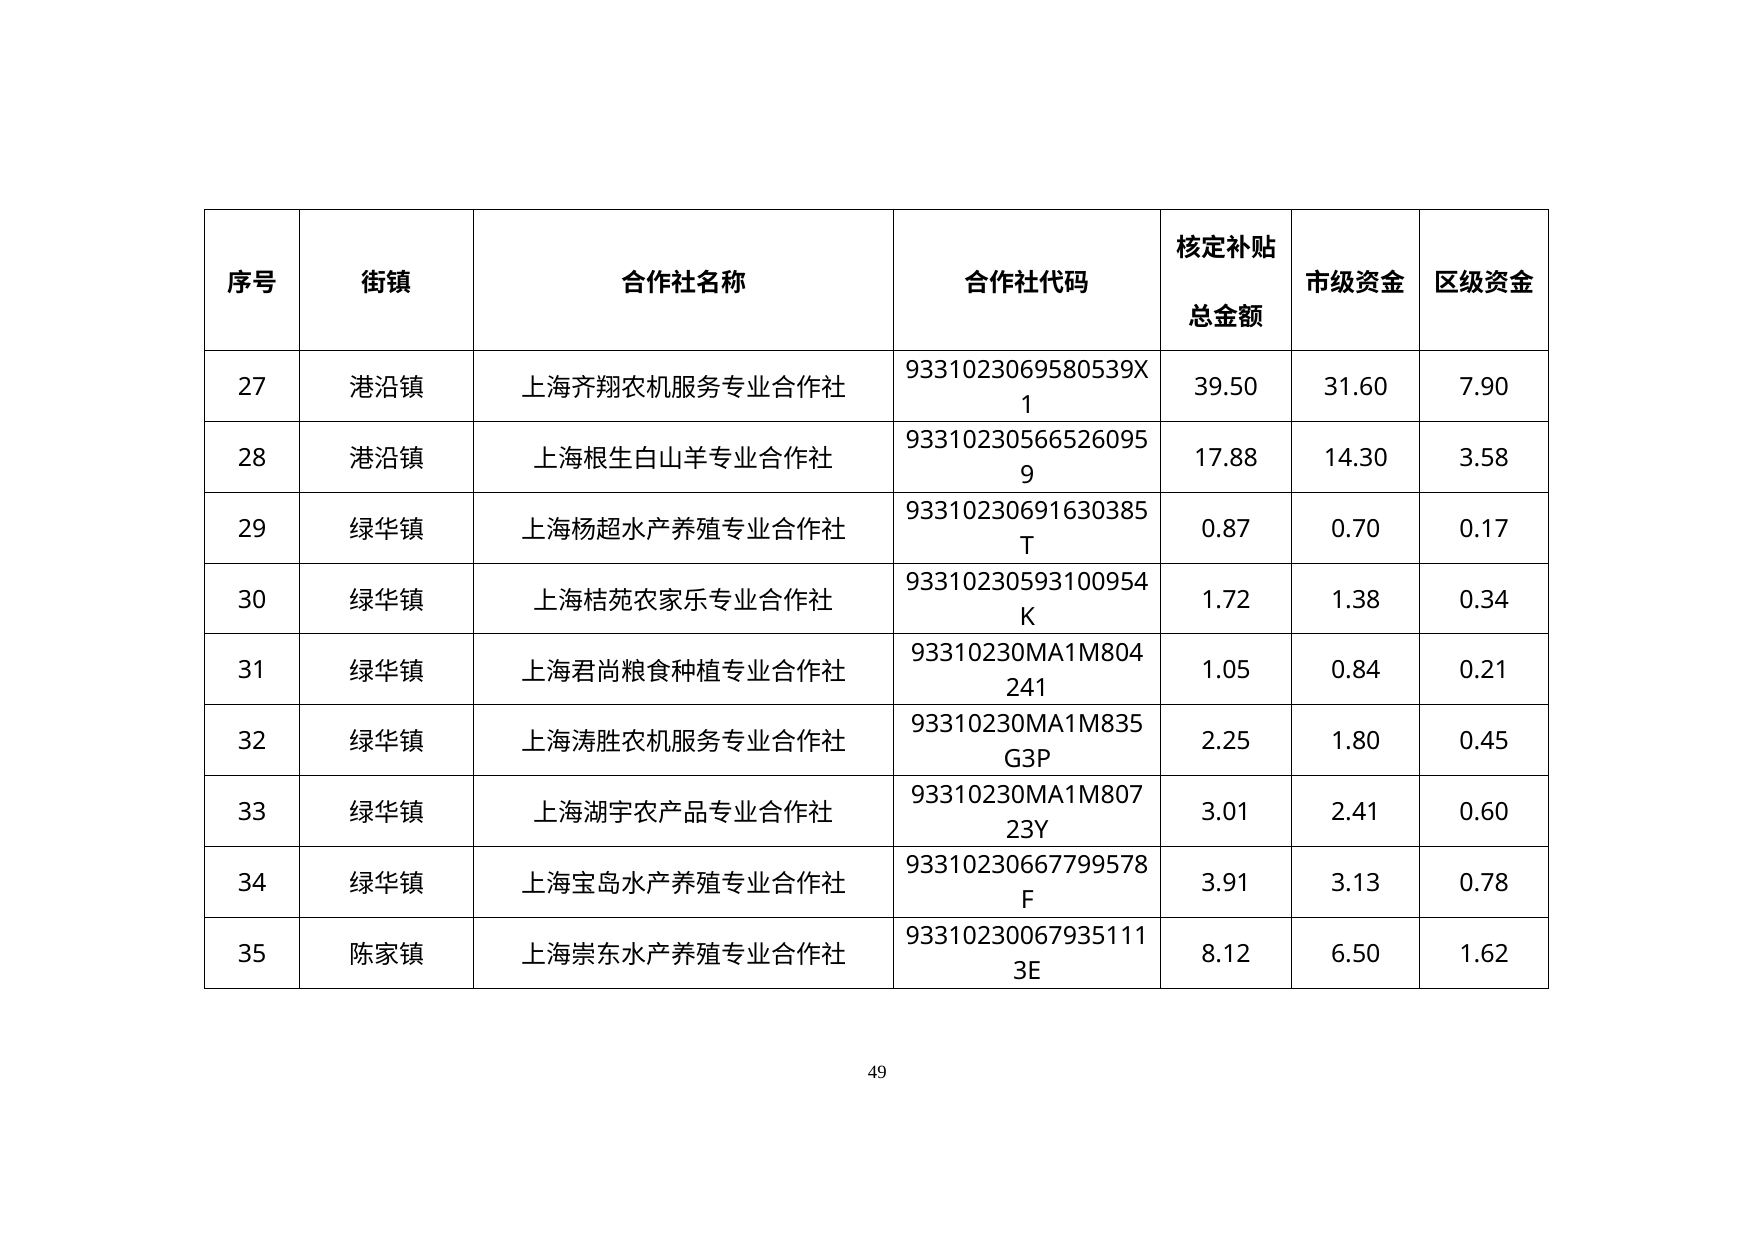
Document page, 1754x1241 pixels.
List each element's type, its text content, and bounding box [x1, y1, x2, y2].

table_cell 9331023069580539X1 [894, 351, 1160, 421]
table_cell 3.58 [1420, 422, 1548, 492]
table_cell 0.70 [1292, 493, 1419, 562]
table_cell 0.84 [1292, 634, 1419, 704]
table_cell 7.90 [1420, 351, 1548, 421]
table_cell 39.50 [1161, 351, 1291, 421]
table_cell 3.01 [1161, 776, 1291, 846]
table_cell 1.80 [1292, 705, 1419, 775]
table_header 合作社名称 [474, 210, 893, 350]
table_cell 93310230MA1M804241 [894, 634, 1160, 704]
table_cell 34 [205, 847, 299, 917]
table_cell 31 [205, 634, 299, 704]
table_cell 93310230MA1M835G3P [894, 705, 1160, 775]
table_cell 30 [205, 564, 299, 633]
table_cell 93310230MA1M80723Y [894, 776, 1160, 846]
table_cell 上海桔苑农家乐专业合作社 [474, 564, 893, 633]
table_cell 绿华镇 [300, 705, 473, 775]
table_cell 93310230667799578F [894, 847, 1160, 917]
table_cell 3.91 [1161, 847, 1291, 917]
table_cell 93310230691630385T [894, 493, 1160, 562]
table_cell 上海涛胜农机服务专业合作社 [474, 705, 893, 775]
table_cell 933102305665260959 [894, 422, 1160, 492]
table_header 市级资金 [1292, 210, 1419, 350]
table_cell 6.50 [1292, 918, 1419, 987]
table_cell 0.21 [1420, 634, 1548, 704]
table_cell 35 [205, 918, 299, 987]
table_cell 17.88 [1161, 422, 1291, 492]
table_header 街镇 [300, 210, 473, 350]
table_header 区级资金 [1420, 210, 1548, 350]
table_cell 港沿镇 [300, 351, 473, 421]
table_cell 0.45 [1420, 705, 1548, 775]
table_cell 933102300679351113E [894, 918, 1160, 987]
table_cell 28 [205, 422, 299, 492]
table_cell 0.87 [1161, 493, 1291, 562]
table_cell 0.17 [1420, 493, 1548, 562]
table_cell 14.30 [1292, 422, 1419, 492]
table_cell 上海杨超水产养殖专业合作社 [474, 493, 893, 562]
table_cell 29 [205, 493, 299, 562]
table_cell 27 [205, 351, 299, 421]
table_cell 上海湖宇农产品专业合作社 [474, 776, 893, 846]
table_cell 上海齐翔农机服务专业合作社 [474, 351, 893, 421]
table_cell 上海根生白山羊专业合作社 [474, 422, 893, 492]
table_cell 绿华镇 [300, 776, 473, 846]
table_cell 31.60 [1292, 351, 1419, 421]
table_cell 上海君尚粮食种植专业合作社 [474, 634, 893, 704]
table_cell 陈家镇 [300, 918, 473, 987]
table_cell 2.41 [1292, 776, 1419, 846]
table_cell 0.34 [1420, 564, 1548, 633]
table_cell 1.38 [1292, 564, 1419, 633]
table_cell 0.78 [1420, 847, 1548, 917]
table_header 序号 [205, 210, 299, 350]
table_cell 3.13 [1292, 847, 1419, 917]
table_cell 33 [205, 776, 299, 846]
table_cell 32 [205, 705, 299, 775]
table_cell 2.25 [1161, 705, 1291, 775]
table_cell 港沿镇 [300, 422, 473, 492]
table_cell 上海宝岛水产养殖专业合作社 [474, 847, 893, 917]
table_cell 绿华镇 [300, 493, 473, 562]
table_cell 1.62 [1420, 918, 1548, 987]
table_cell 93310230593100954K [894, 564, 1160, 633]
table_cell 绿华镇 [300, 564, 473, 633]
table_cell 绿华镇 [300, 634, 473, 704]
table_cell 1.05 [1161, 634, 1291, 704]
table_cell 0.60 [1420, 776, 1548, 846]
table_header 核定补贴总金额 [1161, 210, 1291, 350]
table_cell 上海崇东水产养殖专业合作社 [474, 918, 893, 987]
table_cell 绿华镇 [300, 847, 473, 917]
table_cell 8.12 [1161, 918, 1291, 987]
table_header 合作社代码 [894, 210, 1160, 350]
table_cell 1.72 [1161, 564, 1291, 633]
